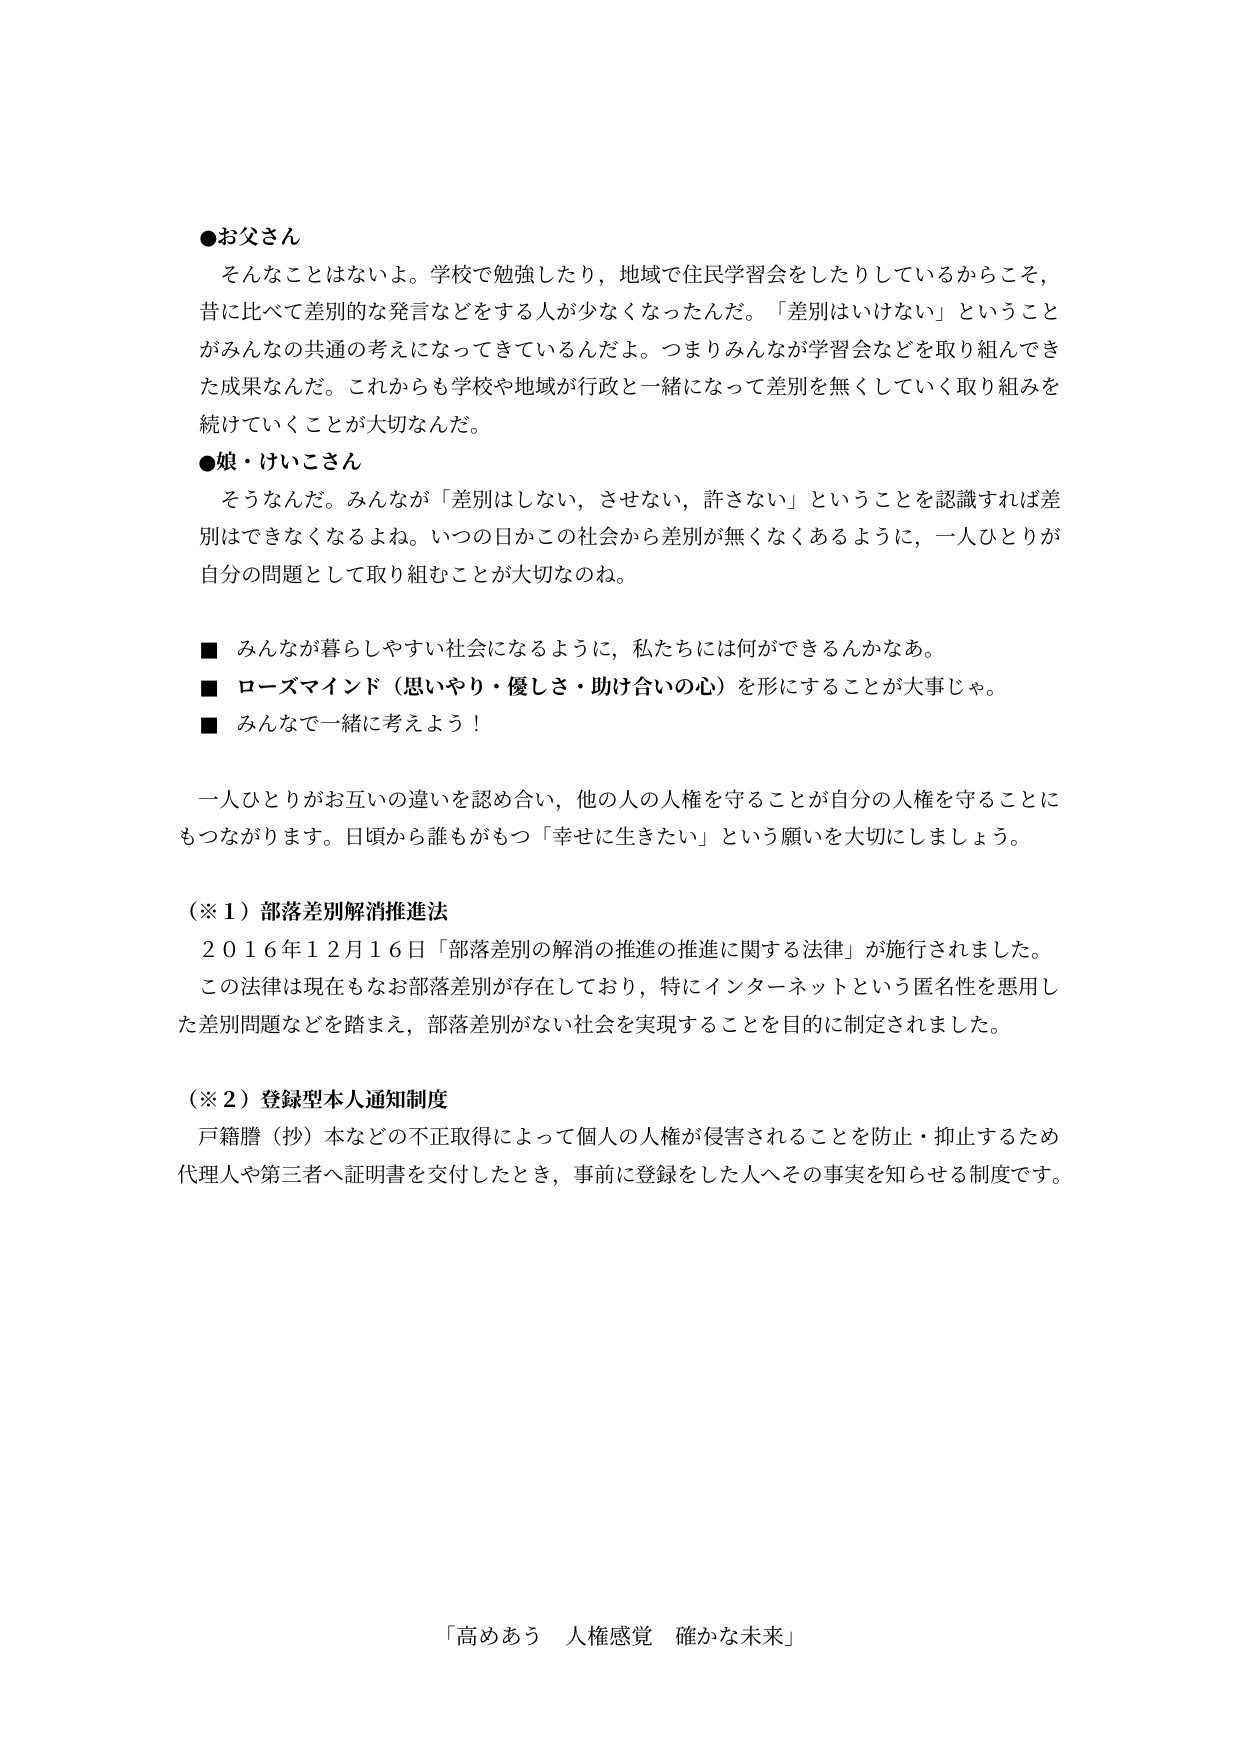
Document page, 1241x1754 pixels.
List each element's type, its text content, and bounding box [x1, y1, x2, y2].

text 戸籍謄（抄）本などの不正取得によって個人の人権が侵害されることを防止・抑止するため，代理人や第三者へ証明書を交付したとき，事前に登録をした人へその事実を知らせる制度です。 [177, 1117, 1063, 1192]
text 一人ひとりがお互いの違いを認め合い，他の人の人権を守ることが自分の人権を守ることにもつながります。日頃から誰もがもつ「幸せに生きたい」という願いを大切にしましょう。 [177, 779, 1063, 854]
text （※１）部落差別解消推進法 [177, 892, 1063, 929]
text （※２）登録型本人通知制度 [177, 1079, 1063, 1117]
text そうなんだ。みんなが「差別はしない，させない，許さない」ということを認識すれば差別はできなくなるよね。いつの日かこの社会から差別が無くなくあるように，一人ひとりが自分の問題として取り組むことが大切なのね。 [199, 479, 1063, 592]
list ローズマインド（思いやり・優しさ・助け合いの心）を形にすることが大事じゃ。 [199, 667, 1063, 704]
text この法律は現在もなお部落差別が存在しており，特にインターネットという匿名性を悪用した差別問題などを踏まえ，部落差別がない社会を実現することを目的に制定されました。 [177, 967, 1063, 1042]
text そんなことはないよ。学校で勉強したり，地域で住民学習会をしたりしているからこそ，昔に比べて差別的な発言などをする人が少なくなったんだ。「差別はいけない」ということがみんなの共通の考えになってきているんだよ。つまりみんなが学習会などを取り組んできた成果なんだ。これからも学校や地域が行政と一緒になって差別を無くしていく取り組みを続けていくことが大切なんだ。 [199, 254, 1063, 442]
text ●娘・けいこさん [177, 442, 1063, 479]
text ●お父さん [199, 217, 1063, 254]
list みんなが暮らしやすい社会になるように，私たちには何ができるんかなあ。 [199, 629, 1063, 667]
text ２０１６年１２月１６日「部落差別の解消の推進の推進に関する法律」が施行されました。 [177, 929, 1063, 967]
list みんなで一緒に考えよう！ [199, 704, 1063, 742]
